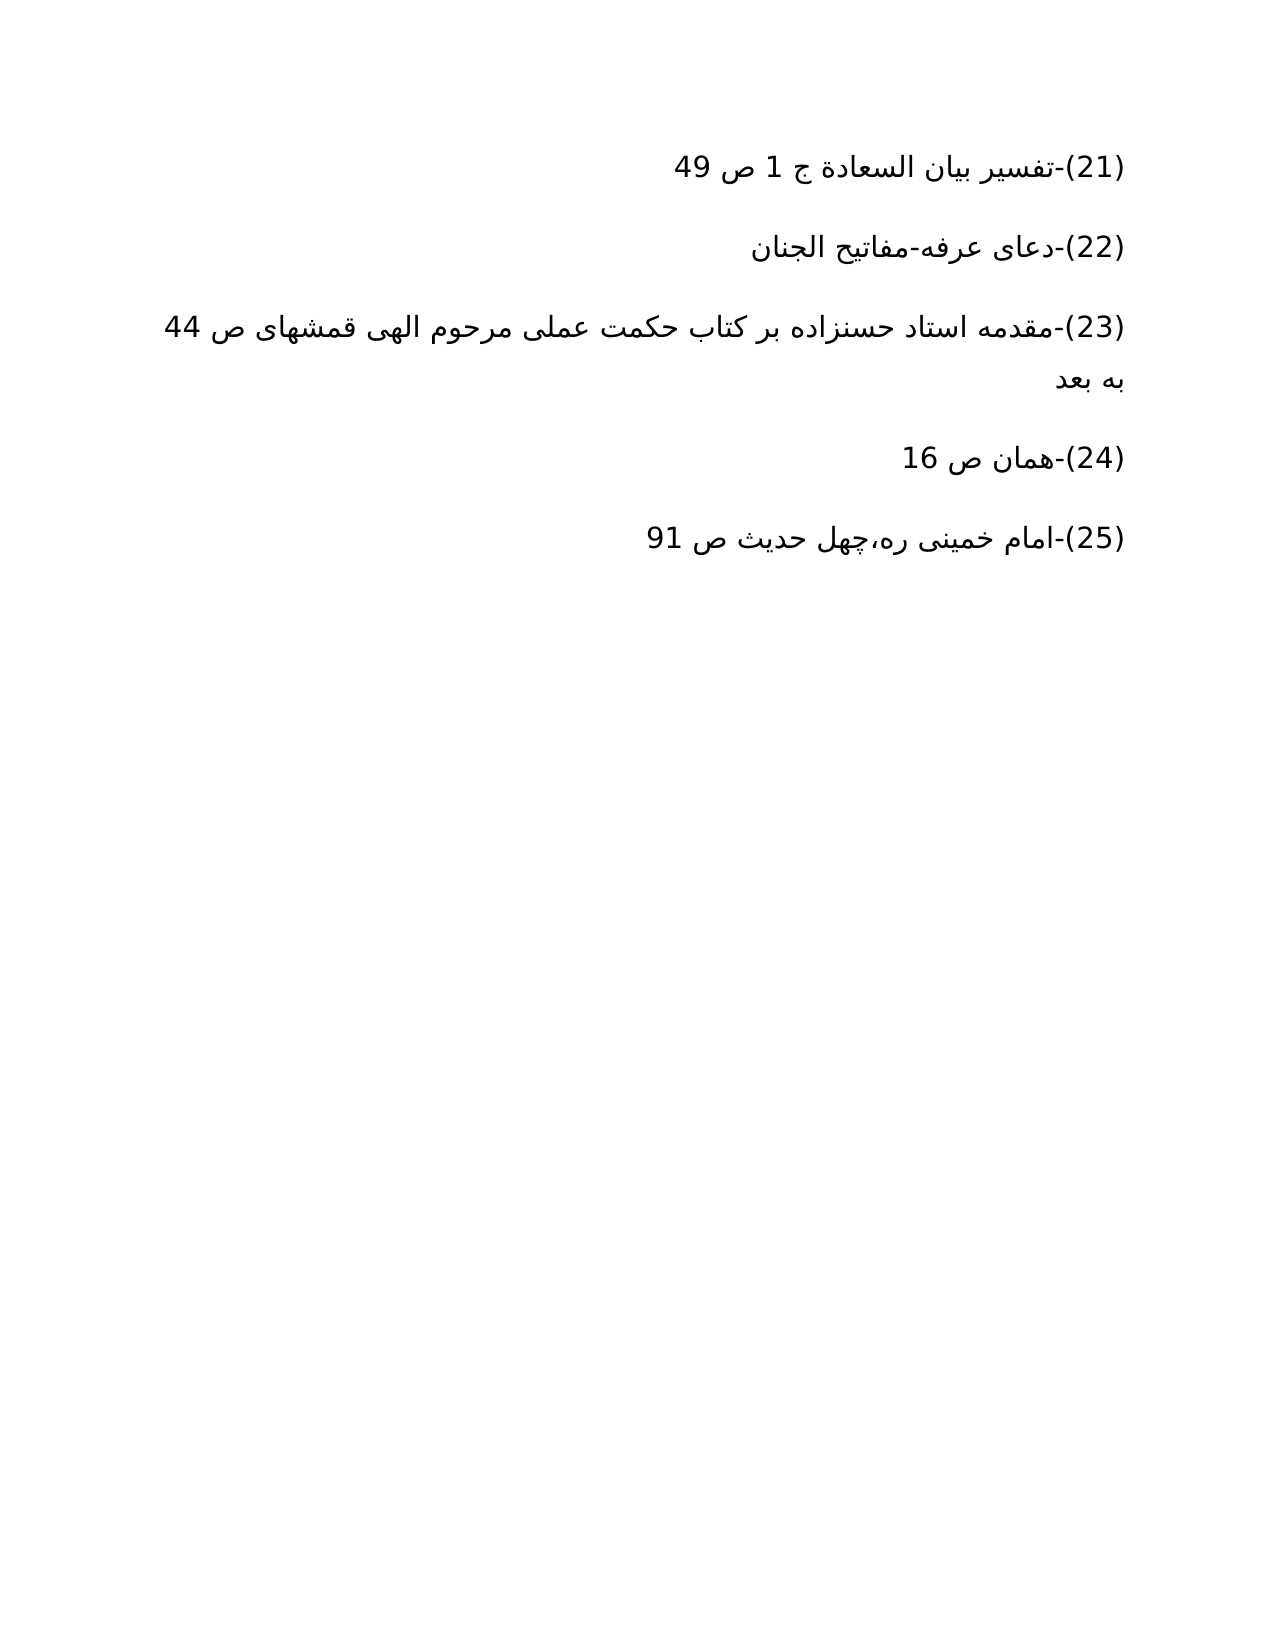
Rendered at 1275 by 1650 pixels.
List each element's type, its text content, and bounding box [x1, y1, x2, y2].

text (22)-دعای عرفه-مفاتیح الجنان [150, 230, 1125, 264]
text (25)-امام خمینی ره،چهل حدیث ص 91 [150, 521, 1125, 555]
text (24)-همان ص 16 [150, 441, 1125, 475]
text (21)-تفسیر بیان السعادة ج 1 ص 49 [150, 150, 1125, 184]
text (23)-مقدمه استاد حسن‏زاده بر کتاب حکمت عملی مرحوم الهی‏ قمشه‏ای ص 44 به بعد [150, 310, 1125, 395]
